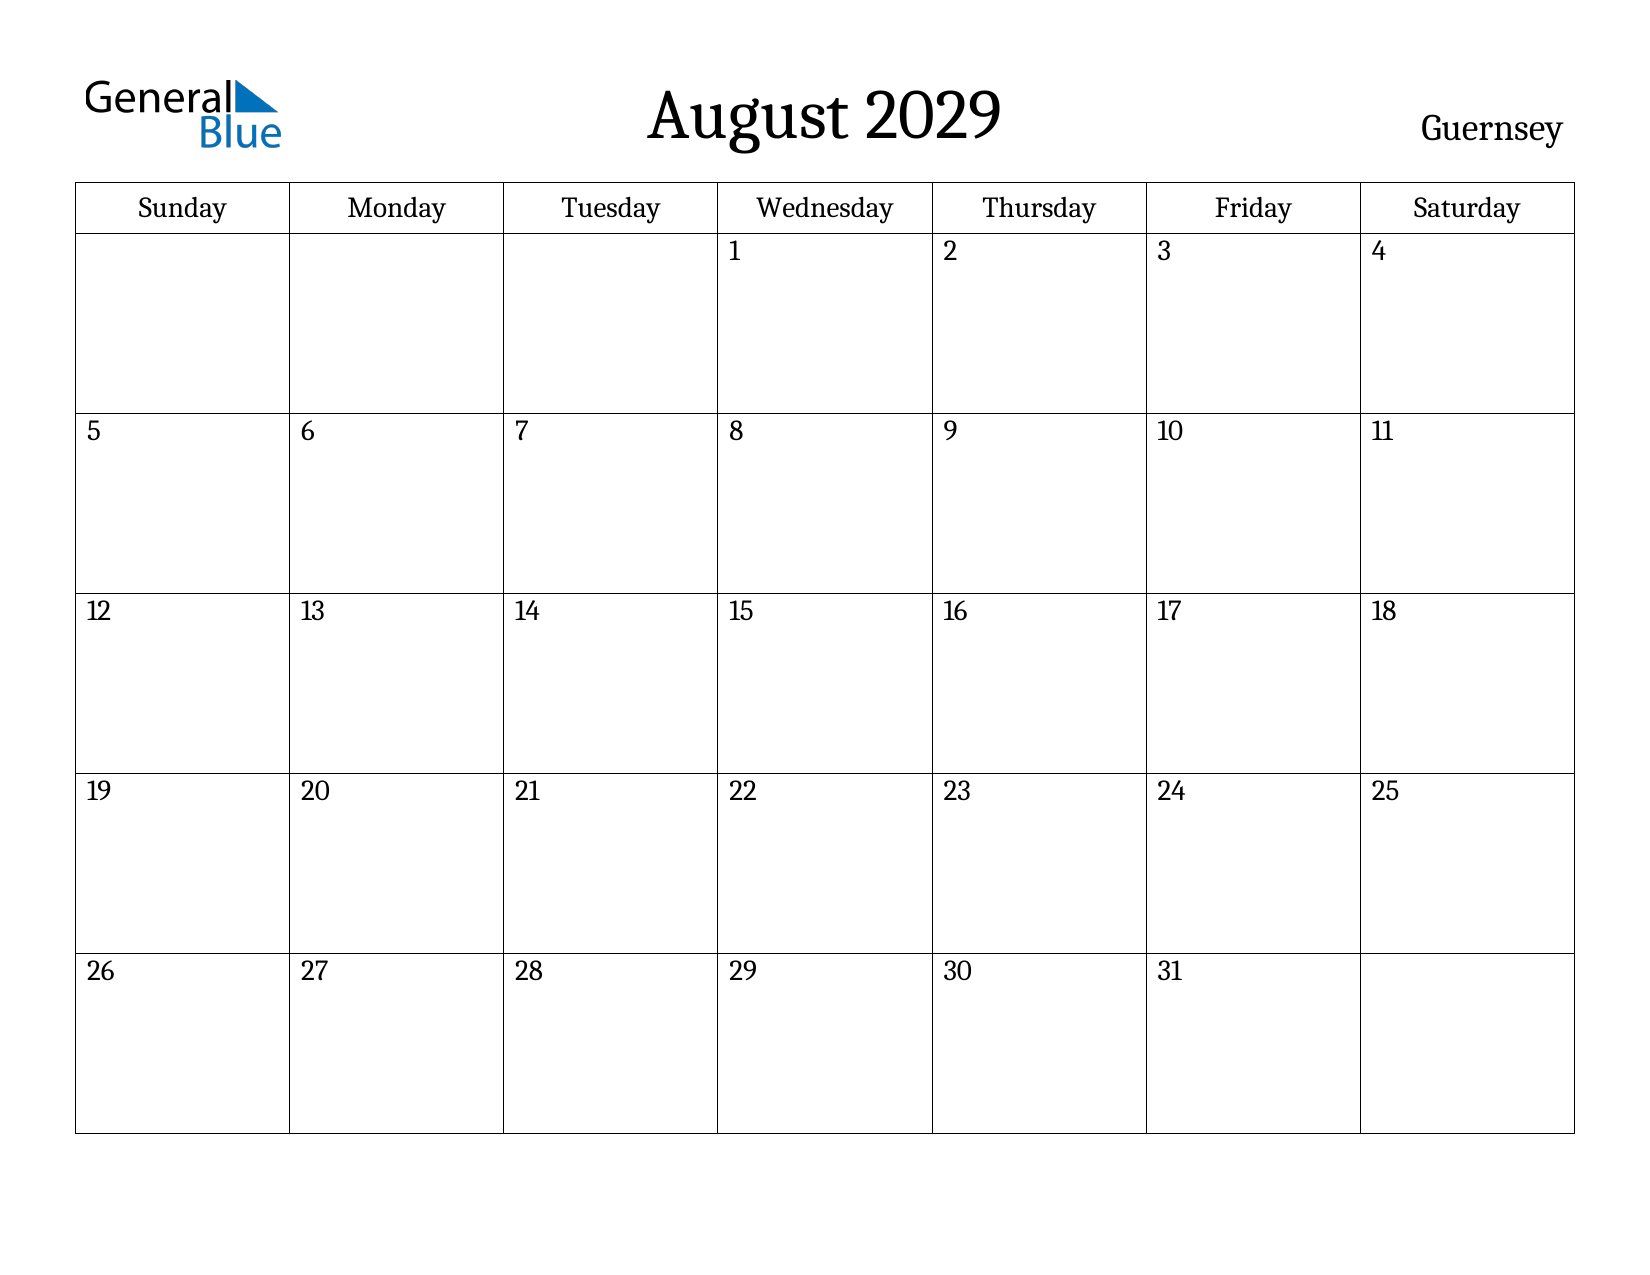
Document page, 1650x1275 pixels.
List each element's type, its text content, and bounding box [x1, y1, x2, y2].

table_cell [504, 234, 717, 267]
table_cell 3 [1147, 234, 1360, 267]
table_cell [933, 448, 1146, 593]
table_cell Friday [1147, 183, 1360, 233]
table_cell 13 [290, 594, 503, 627]
table_cell 19 [76, 774, 289, 807]
table_cell [76, 234, 289, 267]
table_cell 9 [933, 414, 1146, 447]
table_cell [1361, 988, 1574, 1133]
table_cell 14 [504, 594, 717, 627]
table_cell [290, 267, 503, 413]
table_cell [1361, 627, 1574, 773]
table_cell 15 [718, 594, 932, 627]
table_cell 31 [1147, 954, 1360, 987]
table_cell [1361, 267, 1574, 413]
table_cell 6 [290, 414, 503, 447]
table_cell [718, 627, 932, 773]
table_cell 12 [76, 594, 289, 627]
table_cell Thursday [933, 183, 1146, 233]
table_cell [718, 267, 932, 413]
table_cell [504, 988, 717, 1133]
table_cell 30 [933, 954, 1146, 987]
table_cell Wednesday [718, 183, 932, 233]
table_cell 8 [718, 414, 932, 447]
table_cell [504, 267, 717, 413]
table_cell [933, 988, 1146, 1133]
table_cell 28 [504, 954, 717, 987]
table_cell 24 [1147, 774, 1360, 807]
table_cell Tuesday [504, 183, 717, 233]
table_cell [290, 234, 503, 267]
table_cell [290, 448, 503, 593]
table_cell [1361, 808, 1574, 953]
table_cell [1147, 808, 1360, 953]
table_header [76, 75, 503, 182]
table_cell [504, 448, 717, 593]
table_cell [290, 808, 503, 953]
table_cell [76, 267, 289, 413]
table_cell [76, 808, 289, 953]
table_cell 23 [933, 774, 1146, 807]
table_cell 10 [1147, 414, 1360, 447]
table_cell [1361, 954, 1574, 987]
table_cell 27 [290, 954, 503, 987]
table_cell [933, 267, 1146, 413]
table_cell [1147, 267, 1360, 413]
table_cell [718, 988, 932, 1133]
table_cell 21 [504, 774, 717, 807]
table_cell 25 [1361, 774, 1574, 807]
table_cell [76, 627, 289, 773]
table_cell [290, 988, 503, 1133]
table_cell [504, 627, 717, 773]
table_cell 4 [1361, 234, 1574, 267]
table_cell 11 [1361, 414, 1574, 447]
table_cell 29 [718, 954, 932, 987]
table_cell 22 [718, 774, 932, 807]
table_cell 1 [718, 234, 932, 267]
table_cell [933, 808, 1146, 953]
table_cell 26 [76, 954, 289, 987]
table_header Guernsey [1146, 75, 1574, 182]
picture [86, 80, 281, 148]
table_cell 7 [504, 414, 717, 447]
table_cell [1147, 448, 1360, 593]
table_cell Monday [290, 183, 503, 233]
table_cell 16 [933, 594, 1146, 627]
table_header August 2029 [504, 75, 1146, 182]
table_cell [76, 448, 289, 593]
table_cell 17 [1147, 594, 1360, 627]
table_cell Sunday [76, 183, 289, 233]
table_cell [1147, 988, 1360, 1133]
table_cell [933, 627, 1146, 773]
table_cell [76, 988, 289, 1133]
table_cell 18 [1361, 594, 1574, 627]
table_cell Saturday [1361, 183, 1574, 233]
table_cell [718, 808, 932, 953]
table_cell [1361, 448, 1574, 593]
table_cell [290, 627, 503, 773]
table_cell 2 [933, 234, 1146, 267]
table_cell [504, 808, 717, 953]
table_cell [1147, 627, 1360, 773]
table_cell 5 [76, 414, 289, 447]
table_cell 20 [290, 774, 503, 807]
table_cell [718, 448, 932, 593]
